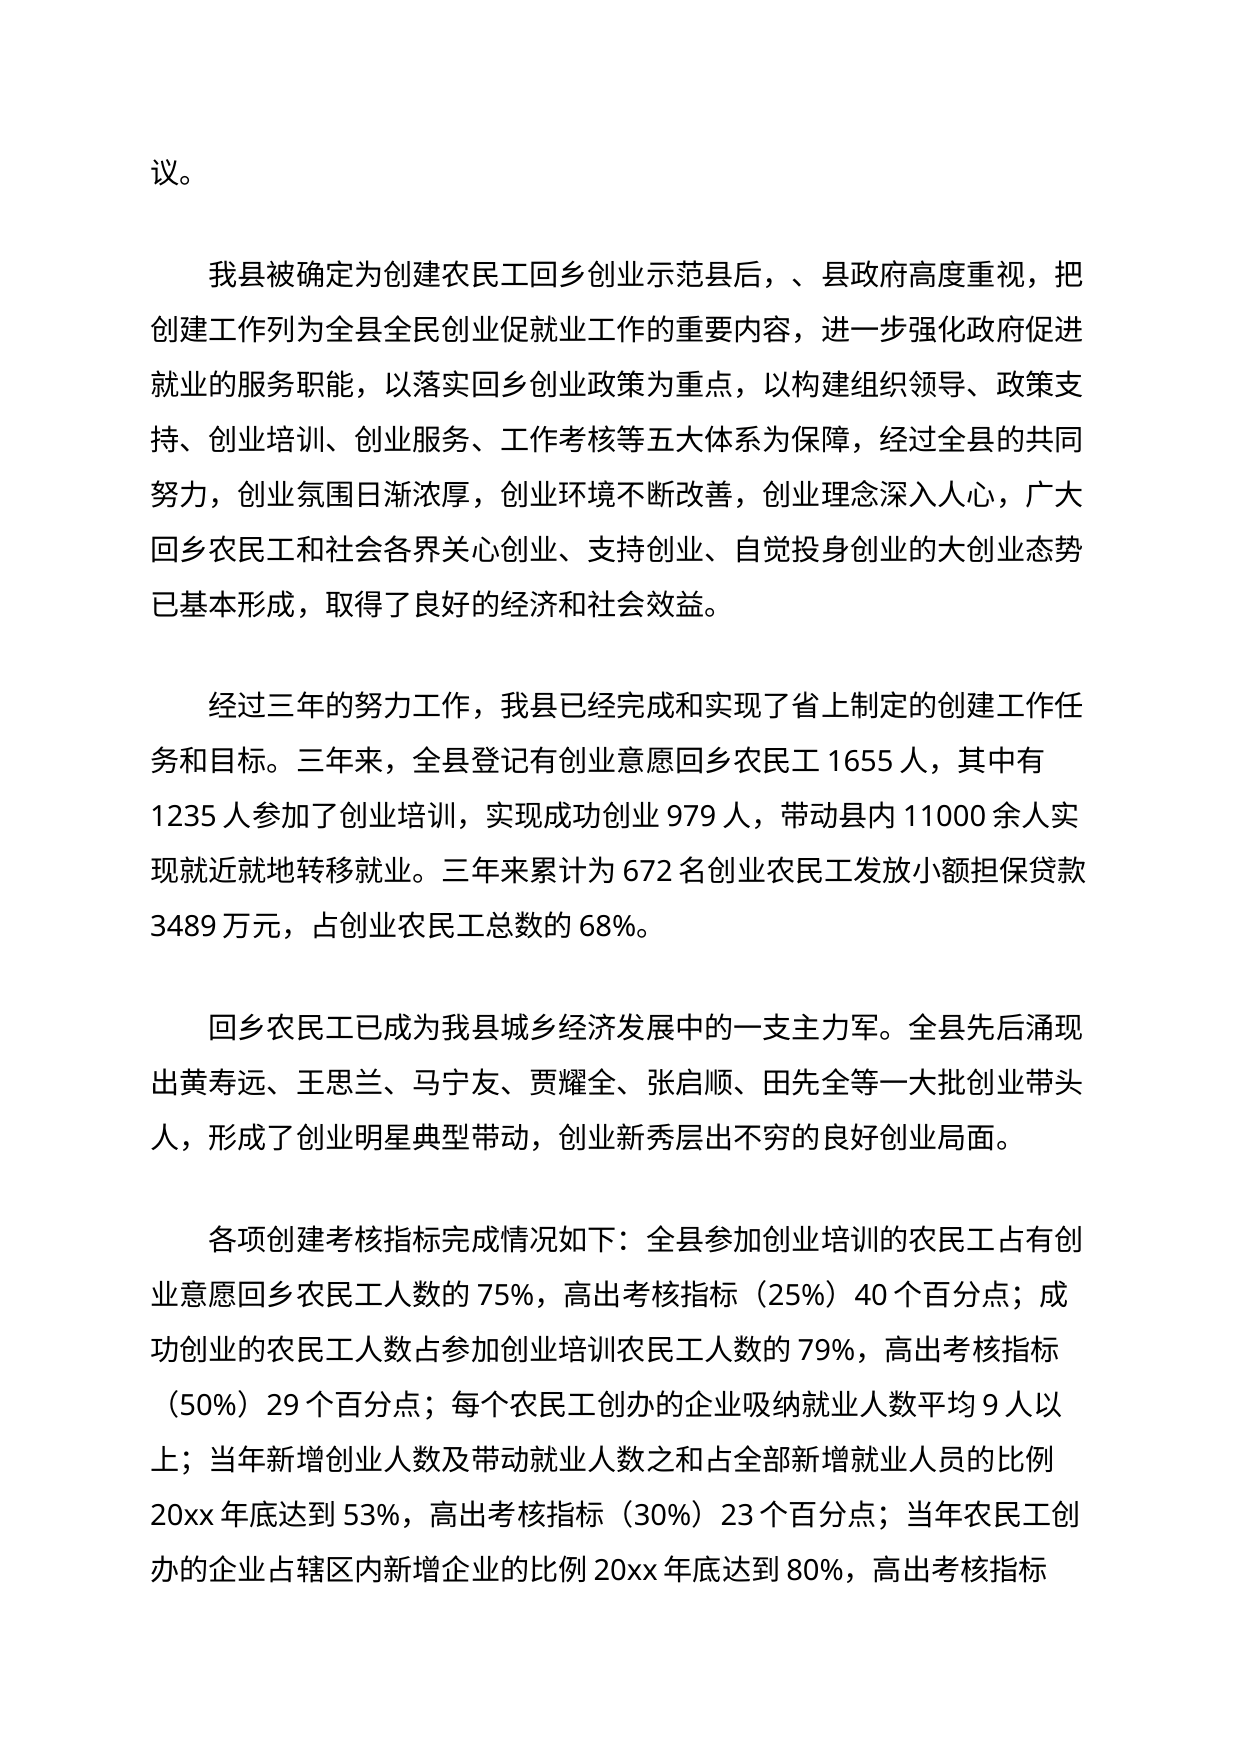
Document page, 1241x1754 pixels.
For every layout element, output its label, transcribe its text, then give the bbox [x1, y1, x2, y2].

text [150, 1216, 1090, 1588]
text 回乡农民工已成为我县城乡经济发展中的一支主力军。全县先后涌现出黄寿远、王思兰、马宁友、贾耀全、张启顺、田先全等一大批创业带头人，形成了创业明星典型带动，创业新秀层出不穷的良好创业局面。 [150, 1005, 1090, 1157]
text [150, 150, 1090, 192]
text 我县被确定为创建农民工回乡创业示范县后，、县政府高度重视，把创建工作列为全县全民创业促就业工作的重要内容，进一步强化政府促进就业的服务职能，以落实回乡创业政策为重点，以构建组织领导、政策支持、创业培训、创业服务、工作考核等五大体系为保障，经过全县的共同努力，创业氛围日渐浓厚，创业环境不断改善，创业理念深入人心，广大回乡农民工和社会各界关心创业、支持创业、自觉投身创业的大创业态势已基本形成，取得了良好的经济和社会效益。 [150, 252, 1090, 623]
text 经过三年的努力工作，我县已经完成和实现了省上制定的创建工作任务和目标。三年来，全县登记有创业意愿回乡农民工1655人，其中有1235人参加了创业培训，实现成功创业979人，带动县内11000余人实现就近就地转移就业。三年来累计为672名创业农民工发放小额担保贷款3489万元，占创业农民工总数的68%。 [150, 683, 1090, 945]
